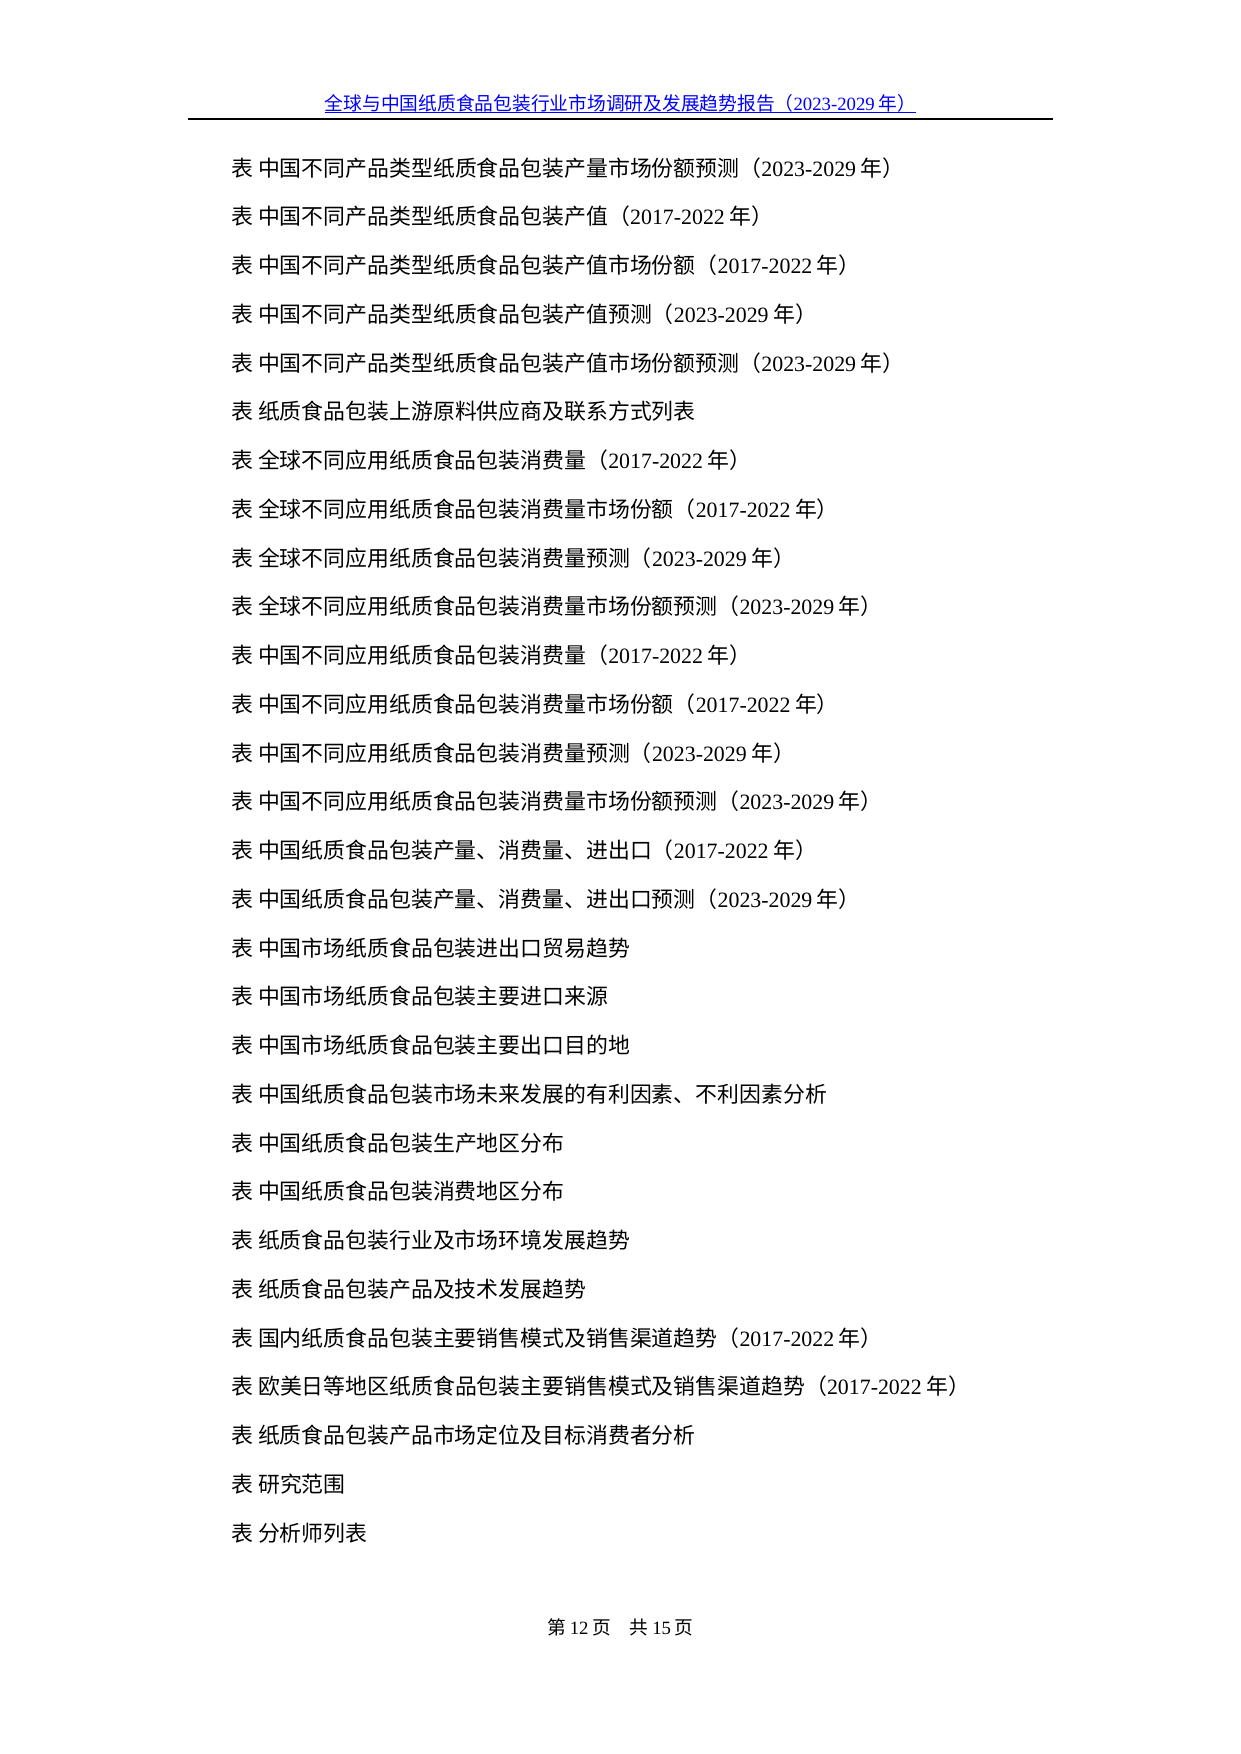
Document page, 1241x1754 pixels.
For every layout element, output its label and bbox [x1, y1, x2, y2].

text [187, 150, 1053, 1548]
